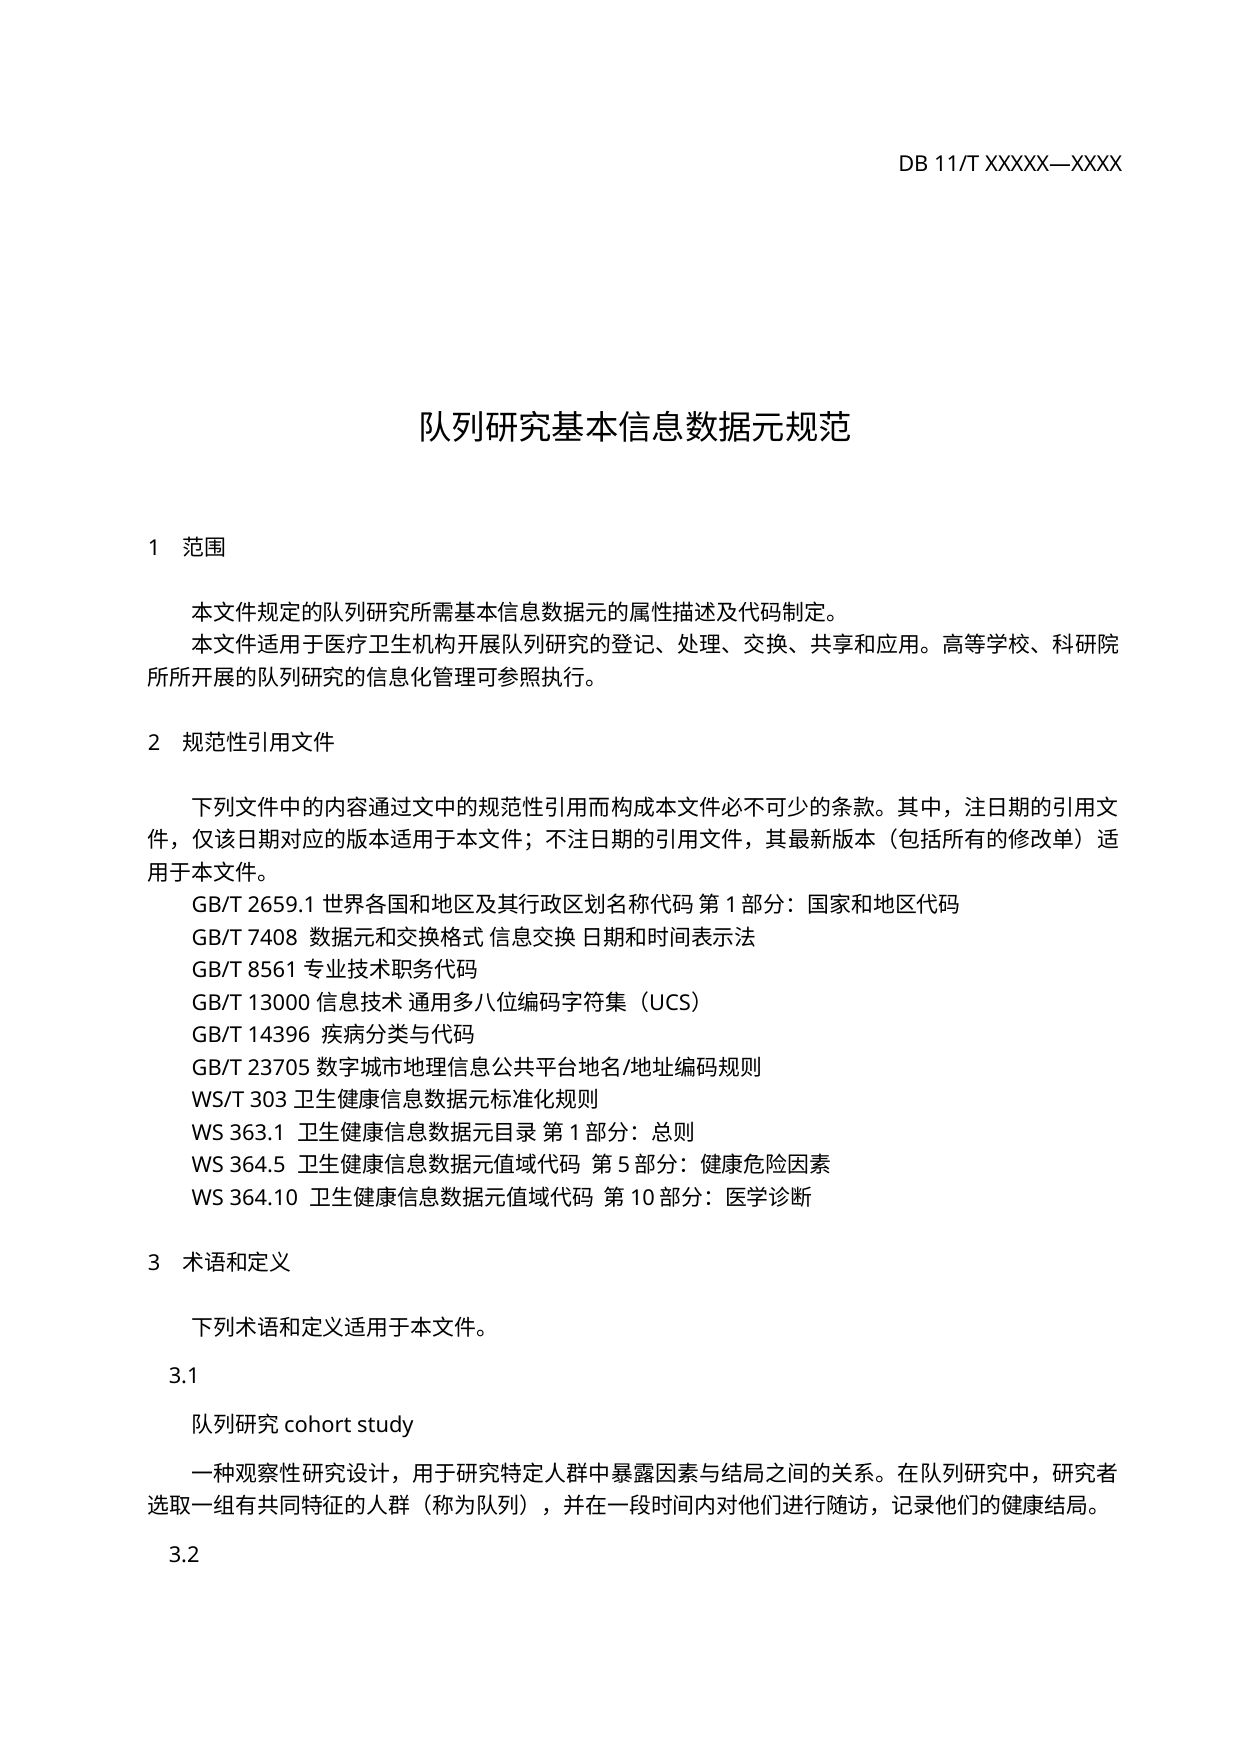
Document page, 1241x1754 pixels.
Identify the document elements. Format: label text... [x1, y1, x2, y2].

text WS/T 303 卫生健康信息数据元标准化规则 [148, 1082, 1122, 1114]
text 范围 [148, 529, 1122, 562]
text GB/T 2659.1 世界各国和地区及其行政区划名称代码 第1部分：国家和地区代码 [148, 887, 1122, 919]
text GB/T 7408 数据元和交换格式 信息交换 日期和时间表示法 [148, 919, 1122, 952]
text 一种观察性研究设计，用于研究特定人群中暴露因素与结局之间的关系。在队列研究中，研究者选取一组有共同特征的人群（称为队列），并在一段时间内对他们进行随访，记录他们的健康结局。 [148, 1456, 1122, 1521]
text GB/T 13000 信息技术 通用多八位编码字符集（UCS） [148, 984, 1122, 1017]
text WS 364.5 卫生健康信息数据元值域代码 第5部分：健康危险因素 [148, 1147, 1122, 1179]
text WS 363.1 卫生健康信息数据元目录 第1部分：总则 [148, 1114, 1122, 1147]
text 本文件适用于医疗卫生机构开展队列研究的登记、处理、交换、共享和应用。高等学校、科研院所所开展的队列研究的信息化管理可参照执行。 [148, 627, 1122, 692]
text 术语和定义 [148, 1244, 1122, 1277]
text GB/T 14396 疾病分类与代码 [148, 1017, 1122, 1049]
list 队列研究 cohort study [148, 1407, 1122, 1439]
text GB/T 8561 专业技术职务代码 [148, 952, 1122, 984]
text 规范性引用文件 [148, 724, 1122, 757]
text GB/T 23705 数字城市地理信息公共平台地名/地址编码规则 [148, 1049, 1122, 1082]
text 本文件规定的队列研究所需基本信息数据元的属性描述及代码制定。 [148, 594, 1122, 627]
text WS 364.10 卫生健康信息数据元值域代码 第10部分：医学诊断 [148, 1179, 1122, 1212]
